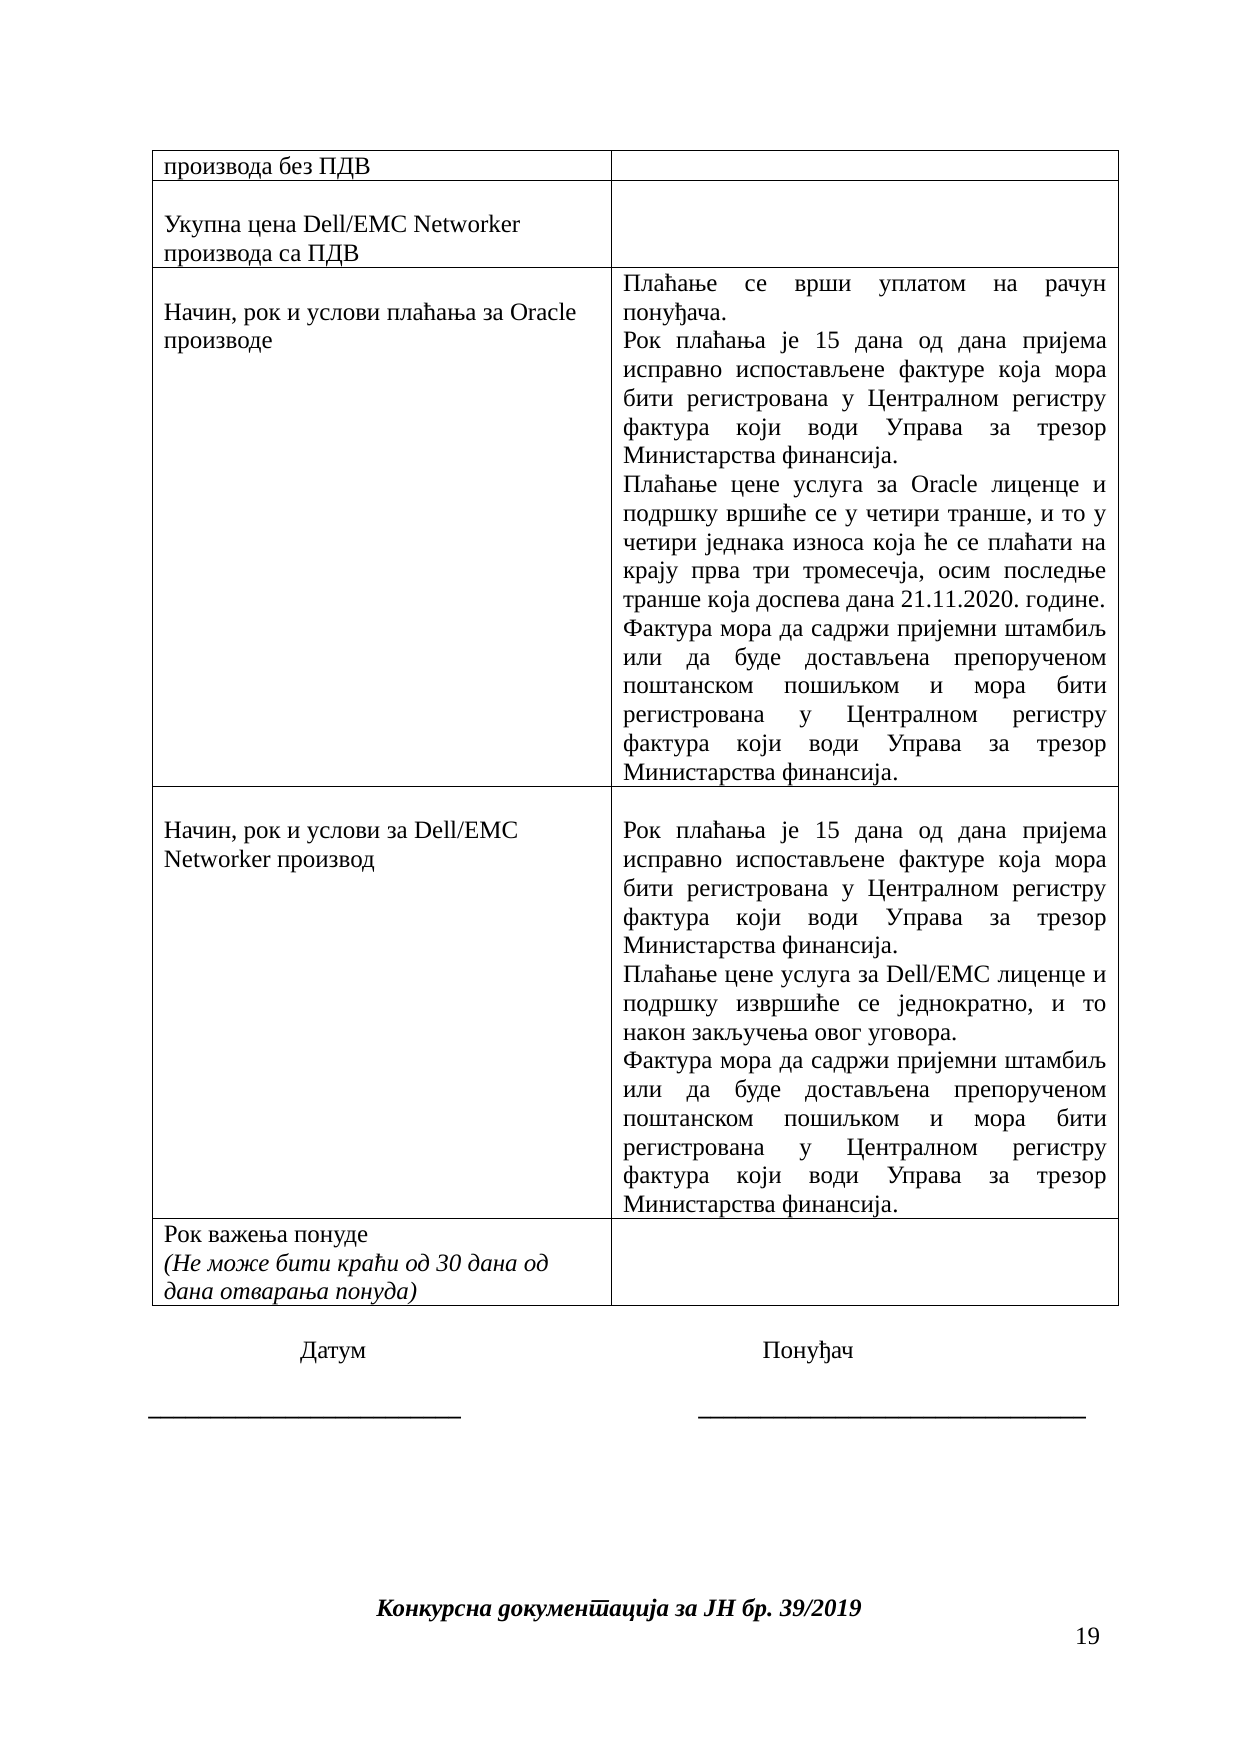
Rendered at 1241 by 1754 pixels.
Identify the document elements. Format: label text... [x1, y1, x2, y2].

text Датум Понуђач [225, 1335, 1090, 1364]
table_cell Плаћање се врши уплатом на рачун понуђача. Рок плаћања је 15 дана од дана пријема исправно испостављене фактуре која мора бити регистрована у Централном регистру фактура који води Управа за трезор Министарства финансија. Плаћање цене услуга за Oracle лиценце и подршку вршиће се у четири транше, и то у четири једнака износа која ће се плаћати на крају прва три тромесечја, осим последње транше која доспева дана 21.11.2020. године. Фактура мора да садржи пријемни штамбиљ или да буде достављена препорученом поштанском пошиљком и мора бити регистрована у Централном регистру фактура који води Управа за трезор Министарства финансија. [612, 268, 1118, 786]
table_cell Рок важења понуде (Не може бити краћи од 30 дана од дана отварања понуда) [153, 1219, 611, 1305]
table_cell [153, 151, 611, 180]
table_cell [612, 151, 1118, 180]
table_cell Начин, рок и услови плаћања за Oracle производе [153, 268, 611, 786]
text _________________________ _______________________________ [150, 1392, 1090, 1421]
table_cell [612, 1219, 1118, 1305]
table_cell Начин, рок и услови за Dell/EMC Networker производ [153, 787, 611, 1218]
table_cell [612, 181, 1118, 267]
table_cell Рок плаћања је 15 дана од дана пријема исправно испостављене фактуре која мора бити регистрована у Централном регистру фактура који води Управа за трезор Министарства финансија. Плаћање цене услуга за Dell/EMC лиценце и подршку извршиће се једнократно, и то након закључења овог уговора. Фактура мора да садржи пријемни штамбиљ или да буде достављена препорученом поштанском пошиљком и мора бити регистрована у Централном регистру фактура који води Управа за трезор Министарства финансија. [612, 787, 1118, 1218]
table_cell Укупна цена Dell/EMC Networker производа са ПДВ [153, 181, 611, 267]
